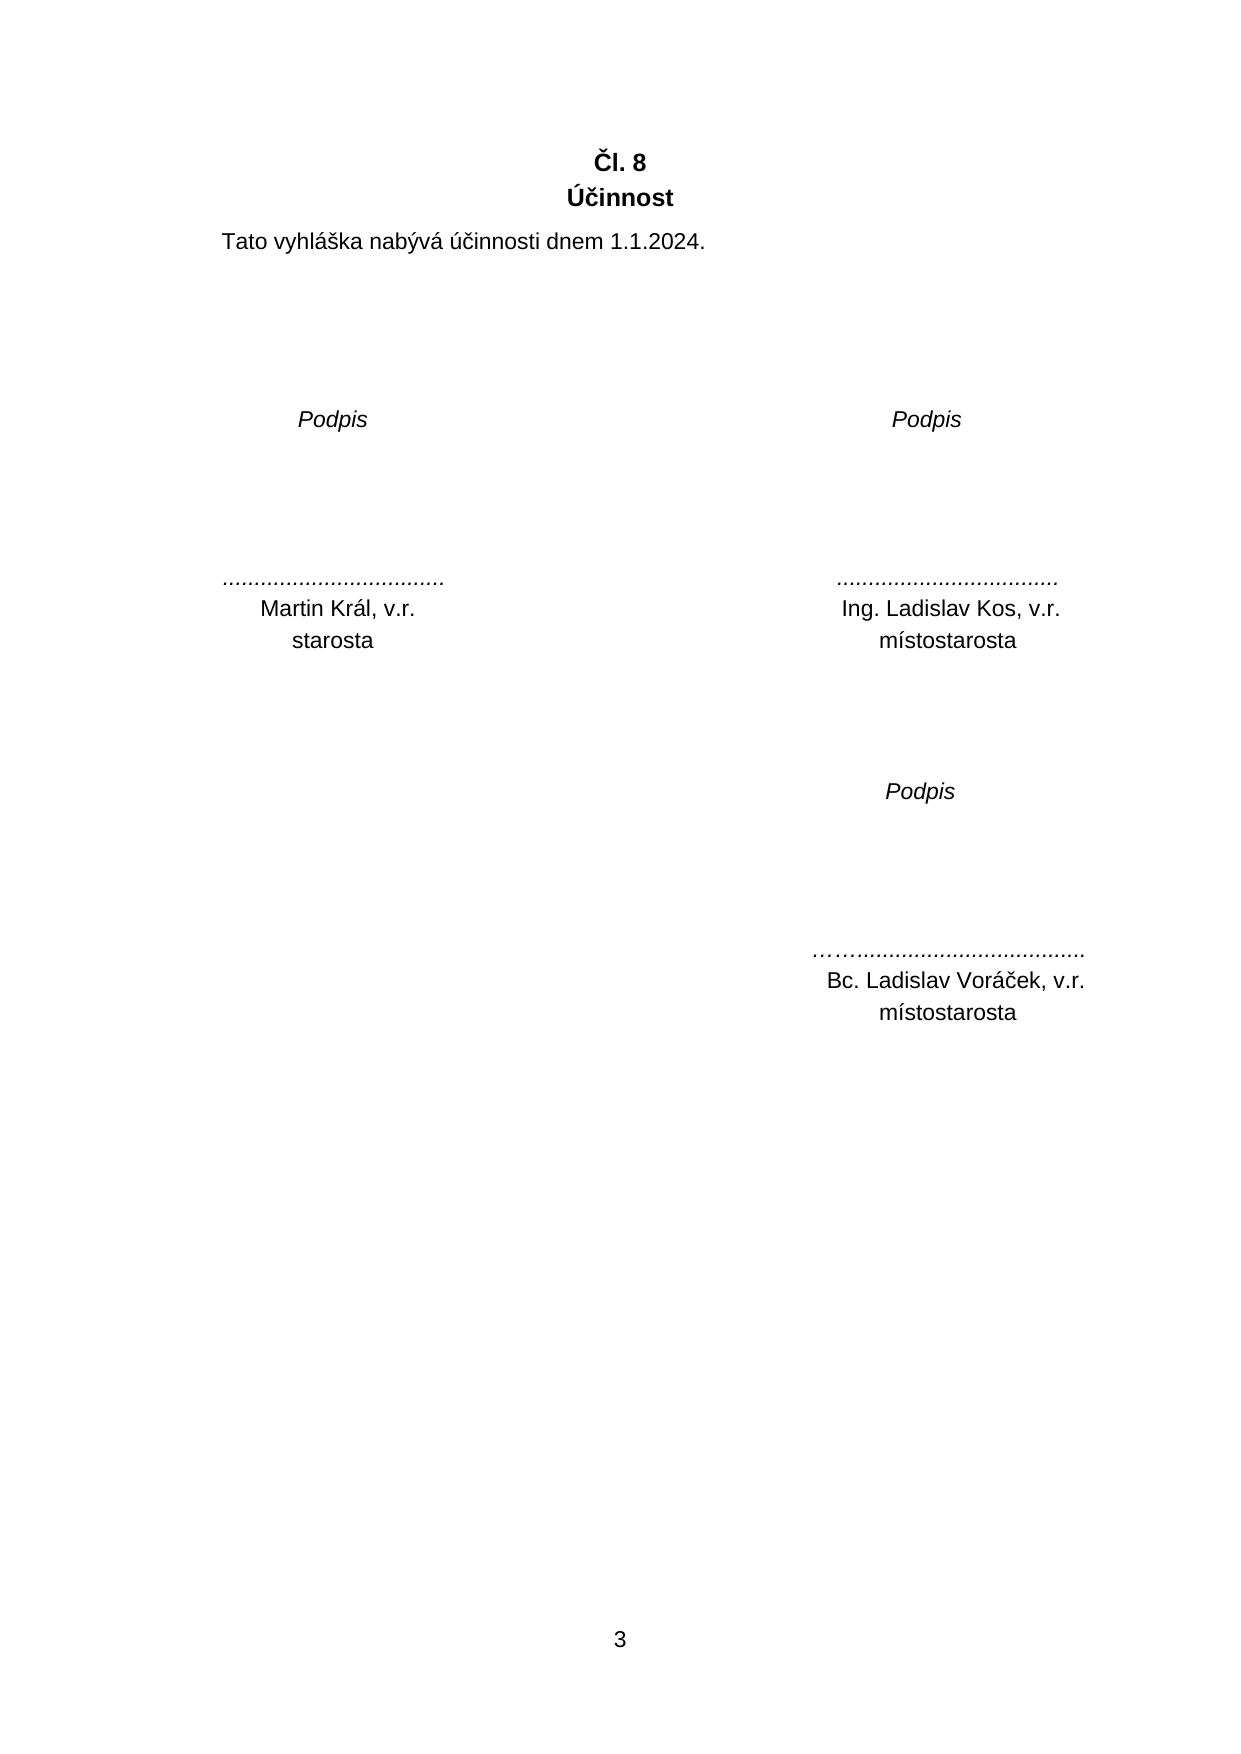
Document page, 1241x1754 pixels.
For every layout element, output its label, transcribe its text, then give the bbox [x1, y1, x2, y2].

text Čl. 8 [148, 148, 1093, 176]
text Martin Král, v.r. Ing. Ladislav Kos, v.r. [148, 595, 1093, 621]
text Podpis Podpis [148, 406, 1093, 432]
text Tato vyhláška nabývá účinnosti dnem 1.1.2024. [148, 228, 1093, 254]
text Účinnost [148, 183, 1093, 211]
text Podpis [148, 778, 1093, 804]
text Bc. Ladislav Voráček, v.r. [148, 967, 1093, 993]
text místostarosta [148, 999, 1093, 1025]
text ................................... ................................... [148, 563, 1093, 590]
text …….................................... [148, 936, 1093, 962]
text starosta místostarosta [148, 627, 1093, 653]
